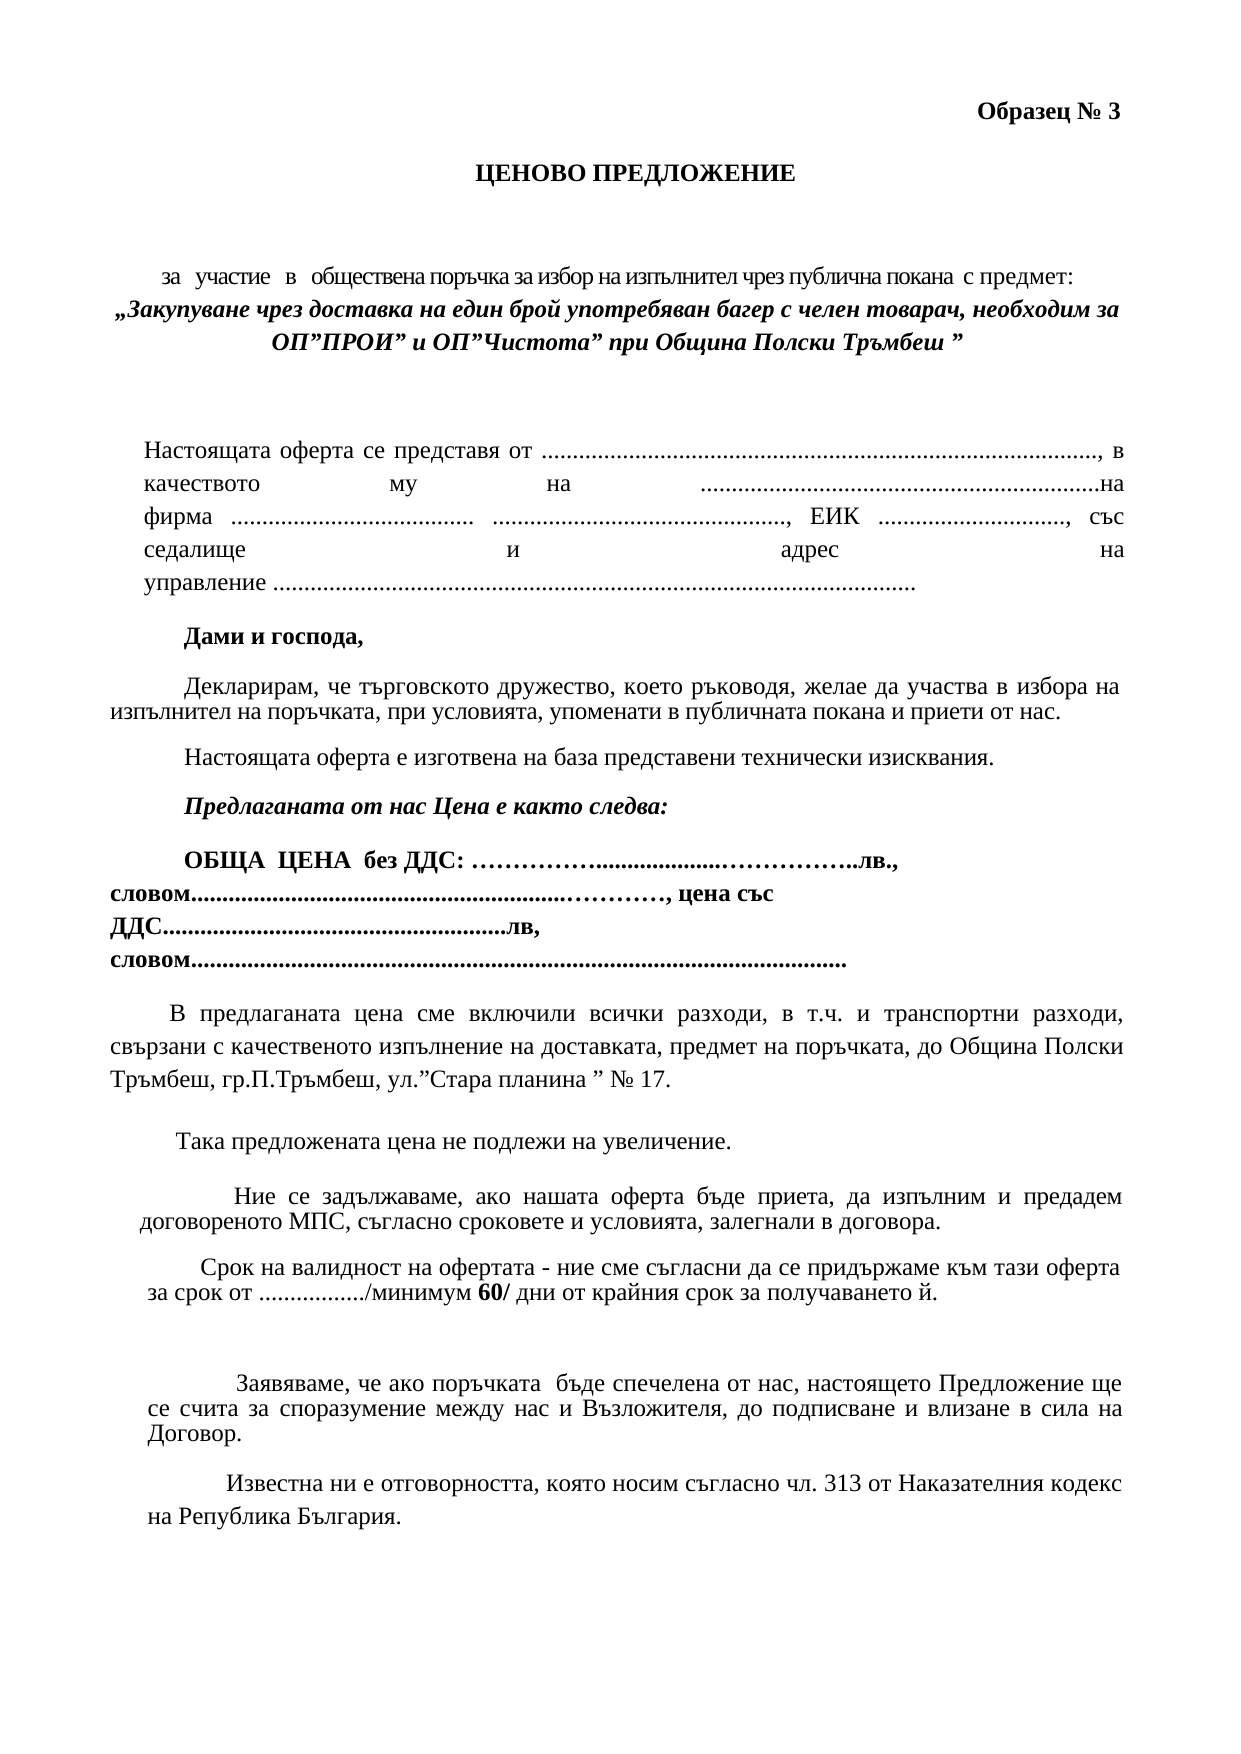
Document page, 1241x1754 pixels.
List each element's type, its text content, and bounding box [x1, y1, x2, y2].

text Заявяваме, че ако поръчката бъде спечелена от нас, настоящето Предложение ще се счита за споразумение между нас и Възложителя, до подписване и влизане в сила на Договор. [147, 1372, 1124, 1447]
text Предлаганата от нас Цена е както следва: [110, 791, 1125, 820]
text Образец № 3 [110, 96, 1121, 125]
text Настоящата оферта е изготвена на база представени технически изисквания. [110, 746, 1121, 771]
text Дами и господа, [143, 621, 1125, 650]
text Така предложената цена не подлежи на увеличение. [110, 1126, 1125, 1155]
text Декларирам, че търговското дружество, което ръководя, желае да участва в избора на изпълнител на поръчката, при условията, упоменати в публичната покана и приети от нас. [110, 675, 1120, 725]
text Срок на валидност на офертата - ние сме съгласни да се придържаме към тази оферта за срок от ................./минимум 60/ дни от крайния срок за получаването й. [147, 1255, 1121, 1305]
text Настоящата оферта се представя от ........................................................................................., в качеството му на ................................................................на фирма ....................................... ..............................................., ЕИК .............................., със седалище и адрес на управление ....................................................................................................... [143, 435, 1125, 596]
text Известна ни е отговорността, която носим съгласно чл. 313 от Наказателния кодекс на Република България. [147, 1468, 1124, 1529]
text В предлаганата цена сме включили всички разходи, в т.ч. и транспортни разходи, свързани с качественото изпълнение на доставката, предмет на поръчката, до Община Полски Тръмбеш, гр.П.Тръмбеш, ул.”Стара планина ” № 17. [110, 998, 1125, 1093]
text Ние се задължаваме, ако нашата оферта бъде приета, да изпълним и предадем договореното МПС, съгласно сроковете и условията, залегнали в договора. [110, 1184, 1125, 1234]
text ОБЩА ЦЕНА без ДДС: ……………....................……………..лв., словом............................................................…………, цена със ДДС.......................................................лв, словом......................................................................................................... [110, 845, 1125, 973]
text ЦЕНОВО ПРЕДЛОЖЕНИЕ [146, 158, 1125, 187]
text за участие в обществена поръчка за избор на изпълнител чрез публична покана с предмет: „Закупуване чрез доставка на един брой употребяван багер с челен товарач, необходим за ОП”ПРОИ” и ОП”Чистота” при Община Полски Тръмбеш ” [110, 261, 1125, 356]
